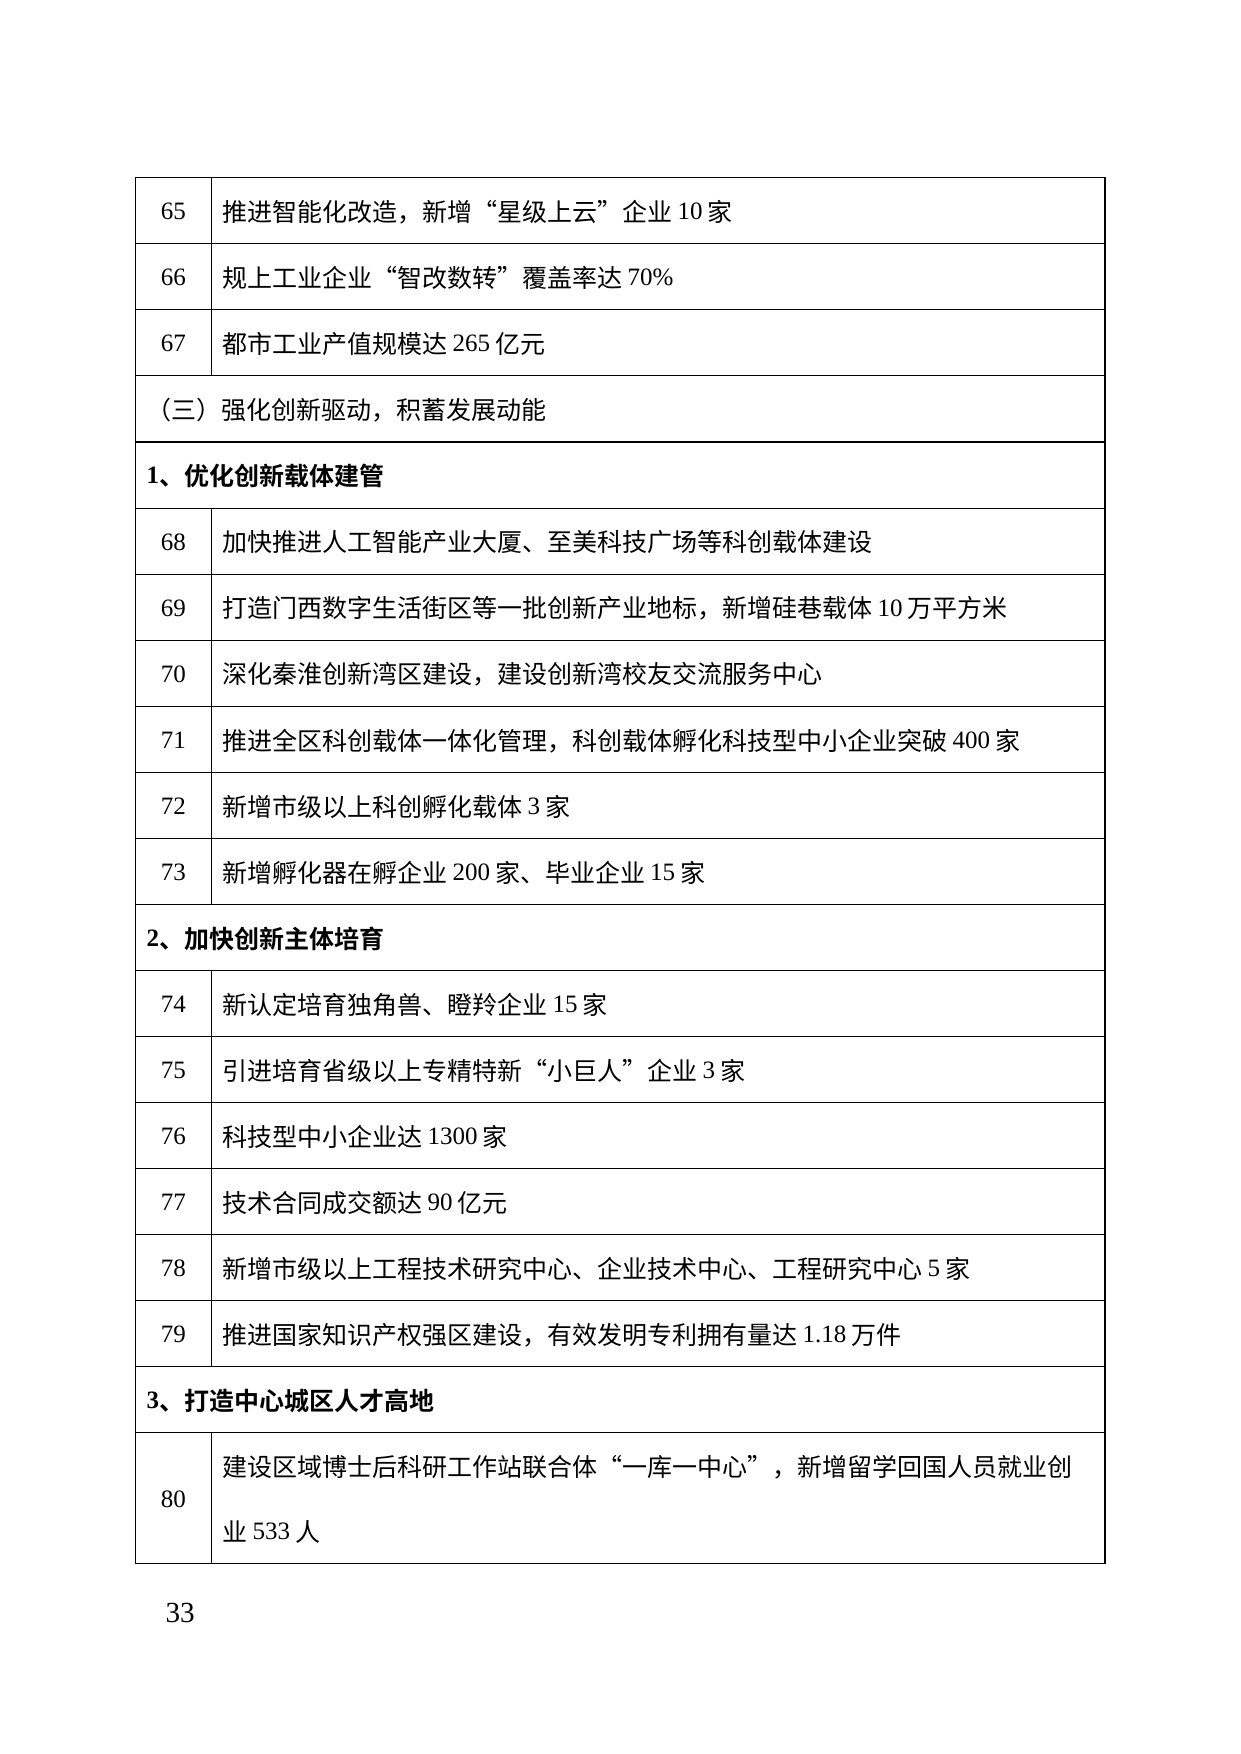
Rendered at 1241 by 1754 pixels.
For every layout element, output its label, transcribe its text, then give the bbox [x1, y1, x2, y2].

table_cell 80 [136, 1433, 211, 1563]
table_cell 66 [136, 244, 211, 309]
table_cell 加快推进人工智能产业大厦、至美科技广场等科创载体建设 [212, 509, 1104, 573]
table_cell 67 [136, 310, 211, 375]
table_cell 新认定培育独角兽、瞪羚企业15家 [212, 971, 1104, 1036]
table_cell 71 [136, 707, 211, 772]
table_cell 推进智能化改造，新增“星级上云”企业10家 [212, 178, 1104, 243]
table_cell 72 [136, 773, 211, 838]
table_cell 74 [136, 971, 211, 1036]
table_cell 76 [136, 1103, 211, 1168]
table_cell 79 [136, 1301, 211, 1366]
table_cell 1、优化创新载体建管 [136, 443, 1104, 507]
table_cell 都市工业产值规模达265亿元 [212, 310, 1104, 375]
table_cell 深化秦淮创新湾区建设，建设创新湾校友交流服务中心 [212, 641, 1104, 706]
table_cell 规上工业企业“智改数转”覆盖率达70% [212, 244, 1104, 309]
table_cell 新增孵化器在孵企业200家、毕业企业15家 [212, 839, 1104, 904]
table_cell 科技型中小企业达1300家 [212, 1103, 1104, 1168]
table_cell 2、加快创新主体培育 [136, 905, 1104, 970]
table_cell 技术合同成交额达90亿元 [212, 1169, 1104, 1234]
table_cell 69 [136, 575, 211, 639]
table_cell 引进培育省级以上专精特新“小巨人”企业3家 [212, 1037, 1104, 1102]
table_cell 3、打造中心城区人才高地 [136, 1367, 1104, 1432]
table_cell 新增市级以上工程技术研究中心、企业技术中心、工程研究中心5家 [212, 1235, 1104, 1300]
table_cell 65 [136, 178, 211, 243]
table_cell （三）强化创新驱动，积蓄发展动能 [136, 376, 1104, 441]
table_cell 73 [136, 839, 211, 904]
table_cell 推进全区科创载体一体化管理，科创载体孵化科技型中小企业突破400家 [212, 707, 1104, 772]
table_cell 78 [136, 1235, 211, 1300]
table_cell 新增市级以上科创孵化载体3家 [212, 773, 1104, 838]
table_cell 70 [136, 641, 211, 706]
table_cell 推进国家知识产权强区建设，有效发明专利拥有量达1.18万件 [212, 1301, 1104, 1366]
table_cell 68 [136, 509, 211, 573]
table_cell 建设区域博士后科研工作站联合体“一库一中心”，新增留学回国人员就业创业533人 [212, 1433, 1104, 1563]
table_cell 77 [136, 1169, 211, 1234]
table_cell 打造门西数字生活街区等一批创新产业地标，新增硅巷载体10万平方米 [212, 575, 1104, 639]
table_cell 75 [136, 1037, 211, 1102]
